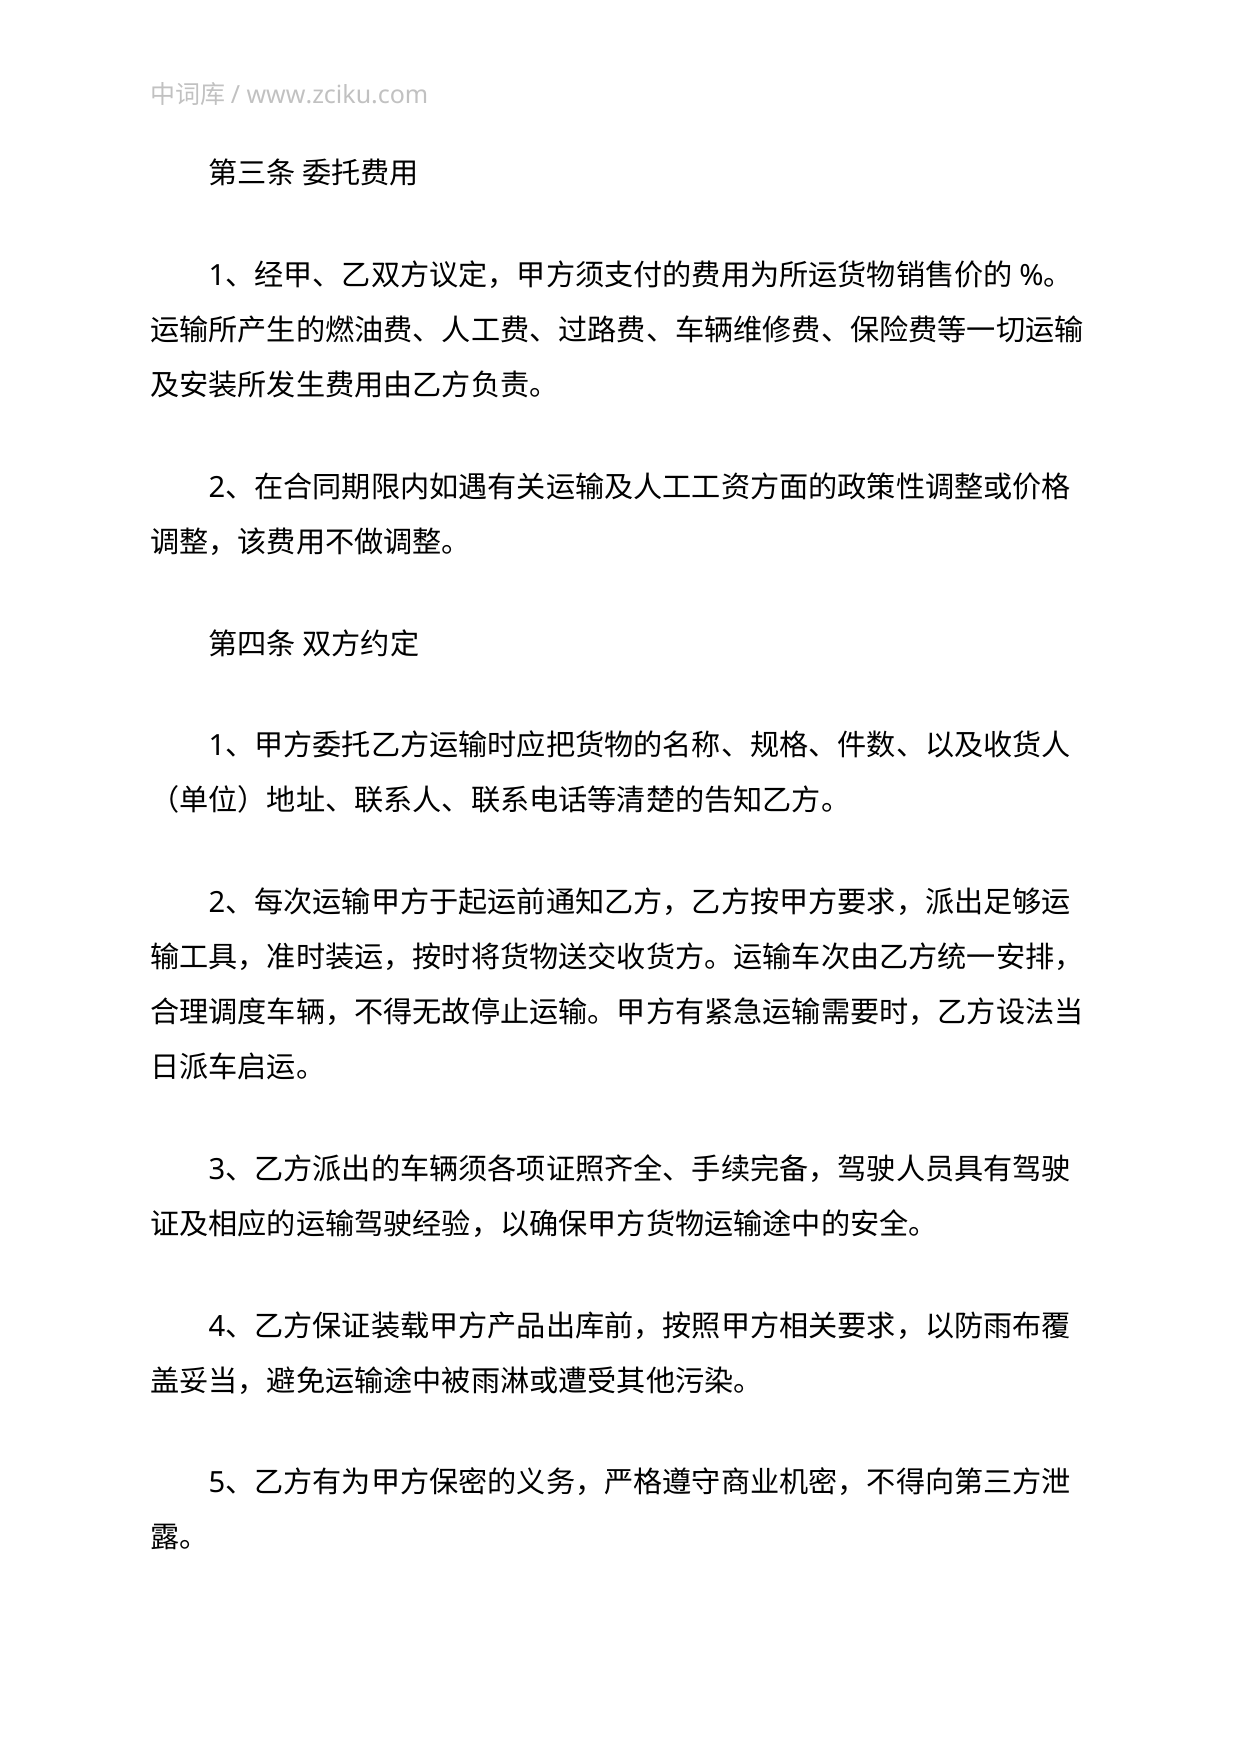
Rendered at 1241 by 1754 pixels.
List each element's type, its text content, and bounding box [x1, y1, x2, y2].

text 第三条 委托费用 [150, 150, 1090, 192]
text 4、乙方保证装载甲方产品出库前，按照甲方相关要求，以防雨布覆盖妥当，避免运输途中被雨淋或遭受其他污染。 [150, 1302, 1090, 1399]
text 2、在合同期限内如遇有关运输及人工工资方面的政策性调整或价格调整，该费用不做调整。 [150, 463, 1090, 561]
text 5、乙方有为甲方保密的义务，严格遵守商业机密，不得向第三方泄露。 [150, 1459, 1090, 1556]
text 1、经甲、乙双方议定，甲方须支付的费用为所运货物销售价的 %。运输所产生的燃油费、人工费、过路费、车辆维修费、保险费等一切运输及安装所发生费用由乙方负责。 [150, 252, 1090, 404]
text 1、甲方委托乙方运输时应把货物的名称、规格、件数、以及收货人（单位）地址、联系人、联系电话等清楚的告知乙方。 [150, 722, 1090, 819]
text 第四条 双方约定 [150, 620, 1090, 662]
text 2、每次运输甲方于起运前通知乙方，乙方按甲方要求，派出足够运输工具，准时装运，按时将货物送交收货方。运输车次由乙方统一安排，合理调度车辆，不得无故停止运输。甲方有紧急运输需要时，乙方设法当日派车启运。 [150, 879, 1090, 1086]
text 3、乙方派出的车辆须各项证照齐全、手续完备，驾驶人员具有驾驶证及相应的运输驾驶经验，以确保甲方货物运输途中的安全。 [150, 1145, 1090, 1243]
